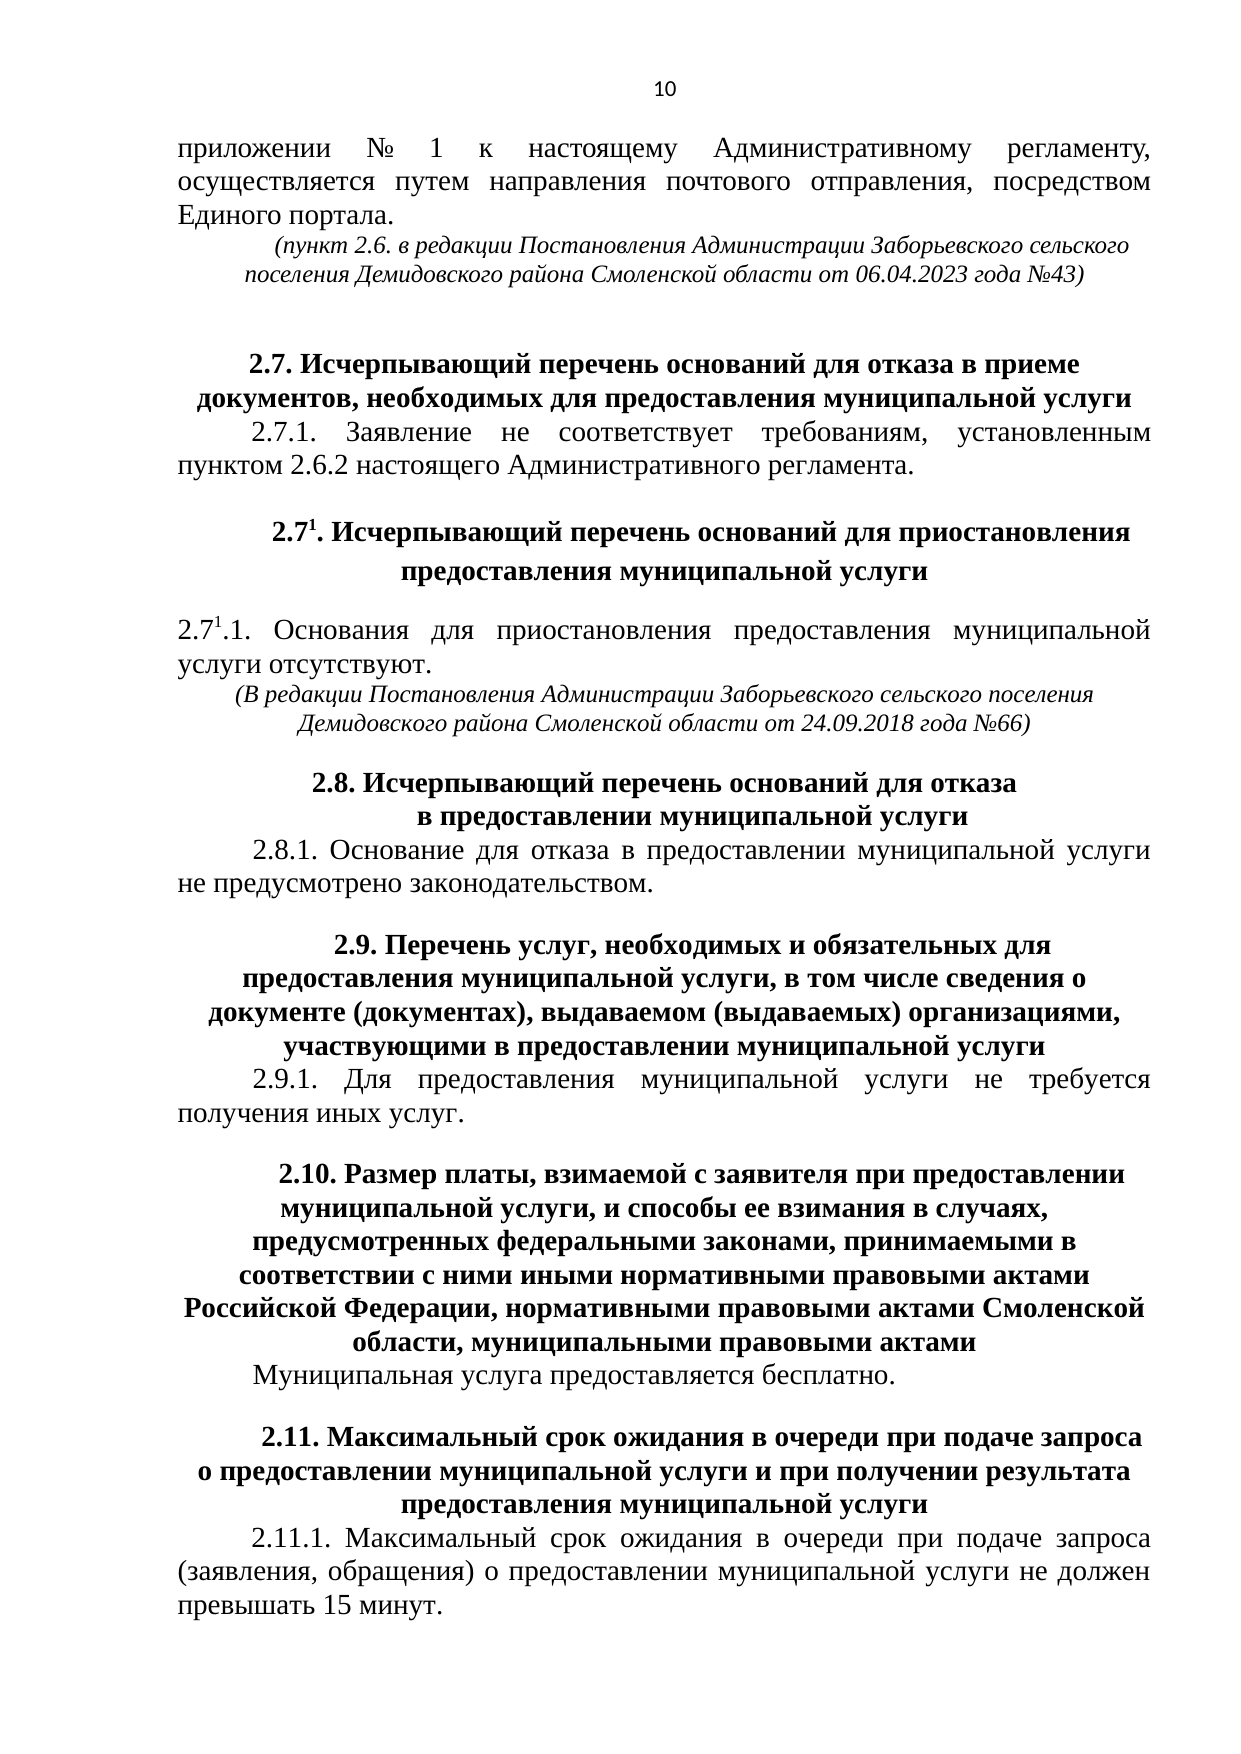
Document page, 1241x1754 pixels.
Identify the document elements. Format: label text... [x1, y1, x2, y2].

text 2.7.1. Заявление не соответствует требованиям, установленным пунктом 2.6.2 настоящего Административного регламента. [177, 414, 1152, 481]
text 2.8.1. Основание для отказа в предоставлении муниципальной услуги не предусмотрено законодательством. [177, 832, 1152, 899]
text 2.8. Исчерпывающий перечень оснований для отказа [177, 765, 1152, 798]
text 2.9. Перечень услуг, необходимых и обязательных для предоставления муниципальной услуги, в том числе сведения о документе (документах), выдаваемом (выдаваемых) организациями, участвующими в предоставлении муниципальной услуги [177, 927, 1152, 1061]
text 2.11. Максимальный срок ожидания в очереди при подаче запроса о предоставлении муниципальной услуги и при получении результата предоставления муниципальной услуги [177, 1419, 1152, 1520]
text 2.71. Исчерпывающий перечень оснований для приостановления предоставления муниципальной услуги [177, 514, 1152, 586]
text в предоставлении муниципальной услуги [177, 798, 1152, 832]
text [177, 130, 1152, 231]
text 2.10. Размер платы, взимаемой с заявителя при предоставлении муниципальной услуги, и способы ее взимания в случаях, предусмотренных федеральными законами, принимаемыми в соответствии с ними иными нормативными правовыми актами Российской Федерации, нормативными правовыми актами Смоленской области, муниципальными правовыми актами [177, 1156, 1152, 1357]
text 2.7. Исчерпывающий перечень оснований для отказа в приеме документов, необходимых для предоставления муниципальной услуги [177, 347, 1152, 414]
text Муниципальная услуга предоставляется бесплатно. [177, 1357, 1152, 1391]
text (В редакции Постановления Администрации Заборьевского сельского поселения Демидовского района Смоленской области от 24.09.2018 года №66) [177, 679, 1152, 737]
text 2.11.1. Максимальный срок ожидания в очереди при подаче запроса (заявления, обращения) о предоставлении муниципальной услуги не должен превышать 15 минут. [177, 1520, 1152, 1620]
text 2.71.1. Основания для приостановления предоставления муниципальной услуги отсутствуют. [177, 612, 1152, 679]
text 2.9.1. Для предоставления муниципальной услуги не требуется получения иных услуг. [177, 1061, 1152, 1128]
text (пункт 2.6. в редакции Постановления Администрации Заборьевского сельского поселения Демидовского района Смоленской области от 06.04.2023 года №43) [177, 231, 1152, 288]
